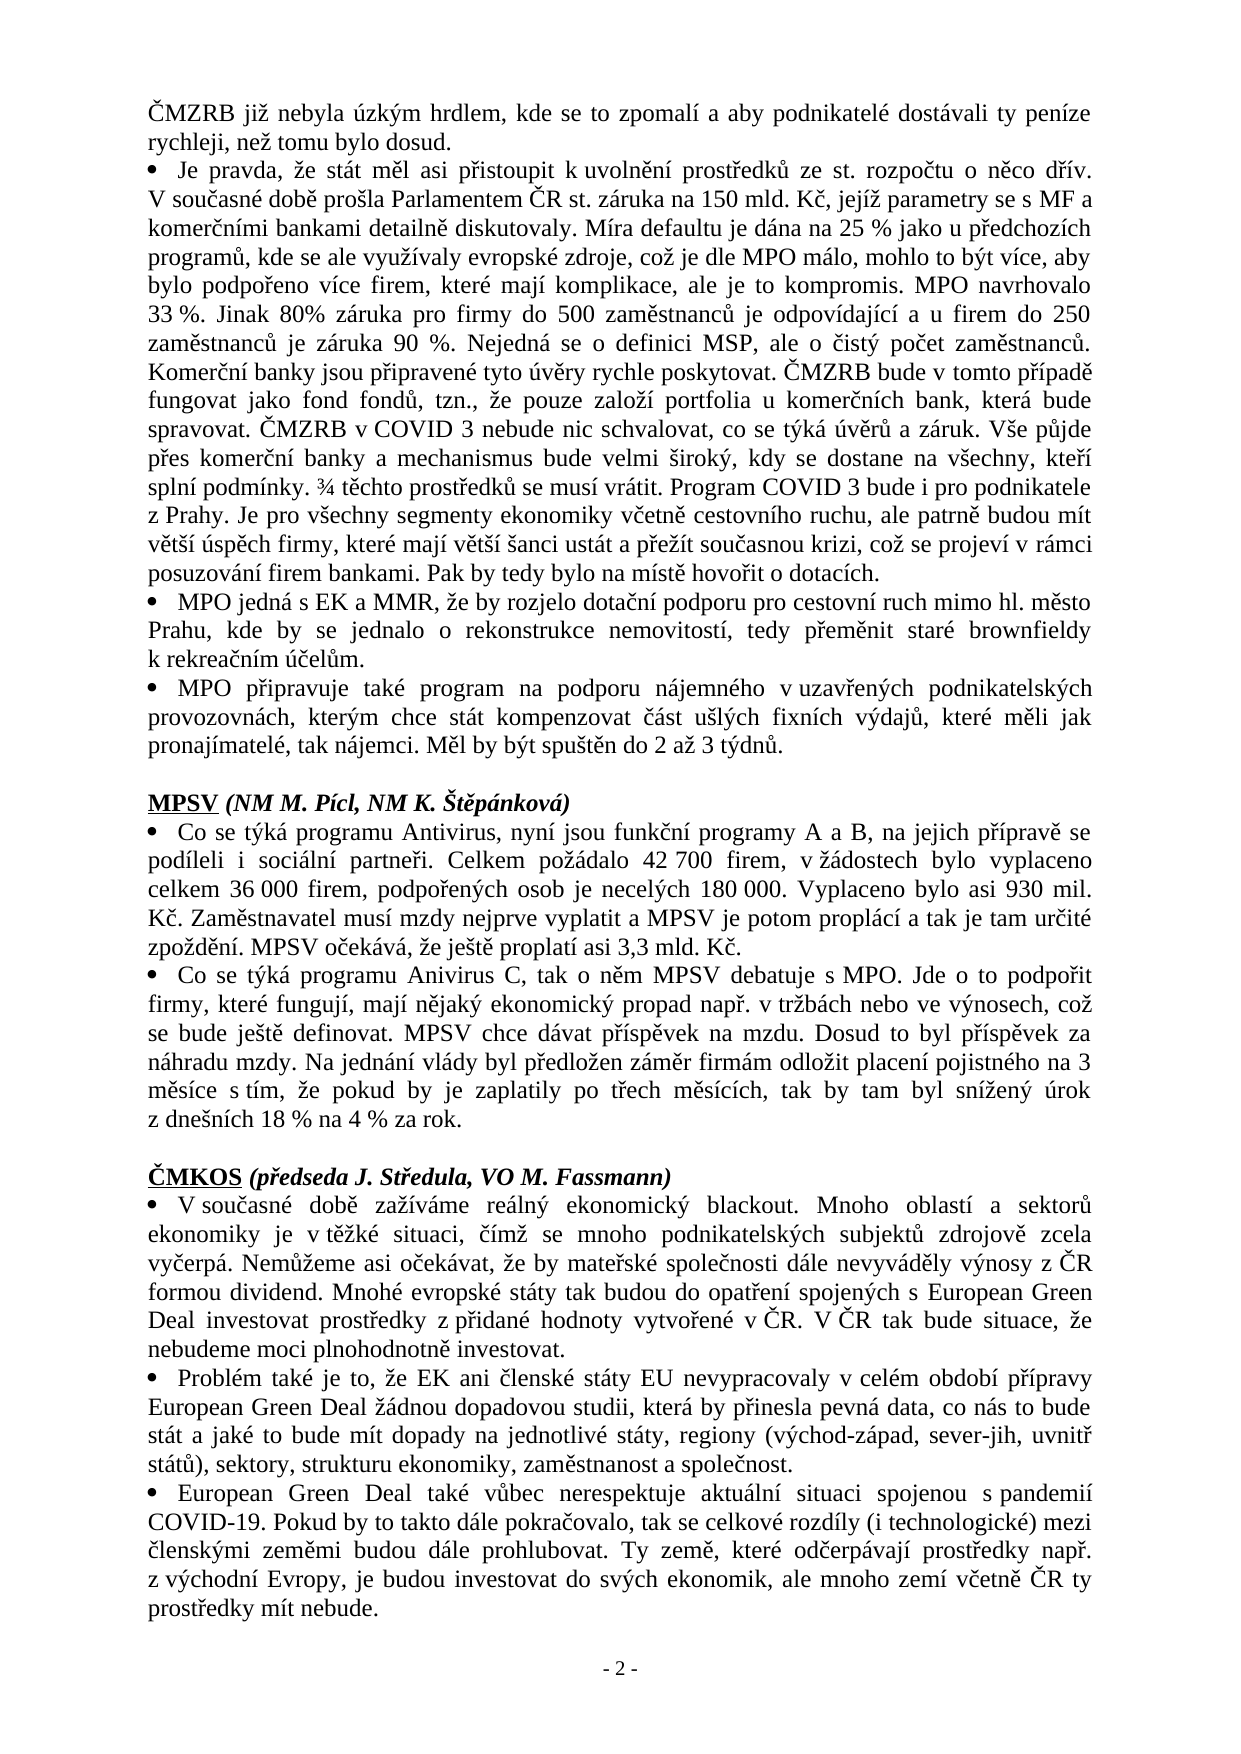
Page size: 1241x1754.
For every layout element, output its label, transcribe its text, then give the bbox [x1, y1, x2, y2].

list Co se týká programu Anivirus C, tak o něm MPSV debatuje s MPO. Jde o to podpořit firmy, které fungují, mají nějaký ekonomický propad např. v tržbách nebo ve výnosech, což se bude ještě definovat. MPSV chce dávat příspěvek na mzdu. Dosud to byl příspěvek za náhradu mzdy. Na jednání vlády byl předložen záměr firmám odložit placení pojistného na 3 měsíce s tím, že pokud by je zaplatily po třech měsících, tak by tam byl snížený úrok z dnešních 18 % na 4 % za rok. [148, 960, 1092, 1133]
list Co se týká programu Antivirus, nyní jsou funkční programy A a B, na jejich přípravě se podíleli i sociální partneři. Celkem požádalo 42 700 firem, v žádostech bylo vyplaceno celkem 36 000 firem, podpořených osob je necelých 180 000. Vyplaceno bylo asi 930 mil. Kč. Zaměstnavatel musí mzdy nejprve vyplatit a MPSV je potom proplácí a tak je tam určité zpoždění. MPSV očekává, že ještě proplatí asi 3,3 mld. Kč. [148, 817, 1092, 960]
list Problém také je to, že EK ani členské státy EU nevypracovaly v celém období přípravy European Green Deal žádnou dopadovou studii, která by přinesla pevná data, co nás to bude stát a jaké to bude mít dopady na jednotlivé státy, regiony (východ-západ, sever-jih, uvnitř států), sektory, strukturu ekonomiky, zaměstnanost a společnost. [148, 1363, 1092, 1478]
list MPO jedná s EK a MMR, že by rozjelo dotační podporu pro cestovní ruch mimo hl. město Prahu, kde by se jednalo o rekonstrukce nemovitostí, tedy přeměnit staré brownfieldy k rekreačním účelům. [148, 587, 1092, 673]
text ČMKOS (předseda J. Středula, VO M. Fassmann) [148, 1162, 1092, 1190]
list V současné době zažíváme reálný ekonomický blackout. Mnoho oblastí a sektorů ekonomiky je v těžké situaci, čímž se mnoho podnikatelských subjektů zdrojově zcela vyčerpá. Nemůžeme asi očekávat, že by mateřské společnosti dále nevyváděly výnosy z ČR formou dividend. Mnohé evropské státy tak budou do opatření spojených s European Green Deal investovat prostředky z přidané hodnoty vytvořené v ČR. V ČR tak bude situace, že nebudeme moci plnohodnotně investovat. [148, 1190, 1092, 1363]
list European Green Deal také vůbec nerespektuje aktuální situaci spojenou s pandemií COVID-19. Pokud by to takto dále pokračovalo, tak se celkové rozdíly (i technologické) mezi členskými zeměmi budou dále prohlubovat. Ty země, které odčerpávají prostředky např. z východní Evropy, je budou investovat do svých ekonomik, ale mnoho zemí včetně ČR ty prostředky mít nebude. [148, 1478, 1092, 1622]
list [148, 98, 1092, 155]
list Je pravda, že stát měl asi přistoupit k uvolnění prostředků ze st. rozpočtu o něco dřív. V současné době prošla Parlamentem ČR st. záruka na 150 mld. Kč, jejíž parametry se s MF a komerčními bankami detailně diskutovaly. Míra defaultu je dána na 25 % jako u předchozích programů, kde se ale využívaly evropské zdroje, což je dle MPO málo, mohlo to být více, aby bylo podpořeno více firem, které mají komplikace, ale je to kompromis. MPO navrhovalo 33 %. Jinak 80% záruka pro firmy do 500 zaměstnanců je odpovídající a u firem do 250 zaměstnanců je záruka 90 %. Nejedná se o definici MSP, ale o čistý počet zaměstnanců. Komerční banky jsou připravené tyto úvěry rychle poskytovat. ČMZRB bude v tomto případě fungovat jako fond fondů, tzn., že pouze založí portfolia u komerčních bank, která bude spravovat. ČMZRB v COVID 3 nebude nic schvalovat, co se týká úvěrů a záruk. Vše půjde přes komerční banky a mechanismus bude velmi široký, kdy se dostane na všechny, kteří splní podmínky. ¾ těchto prostředků se musí vrátit. Program COVID 3 bude i pro podnikatele z Prahy. Je pro všechny segmenty ekonomiky včetně cestovního ruchu, ale patrně budou mít větší úspěch firmy, které mají větší šanci ustát a přežít současnou krizi, což se projeví v rámci posuzování firem bankami. Pak by tedy bylo na místě hovořit o dotacích. [148, 155, 1092, 587]
list MPO připravuje také program na podporu nájemného v uzavřených podnikatelských provozovnách, kterým chce stát kompenzovat část ušlých fixních výdajů, které měli jak pronajímatelé, tak nájemci. Měl by být spuštěn do 2 až 3 týdnů. [148, 673, 1092, 759]
text MPSV (NM M. Pícl, NM K. Štěpánková) [148, 788, 1092, 817]
